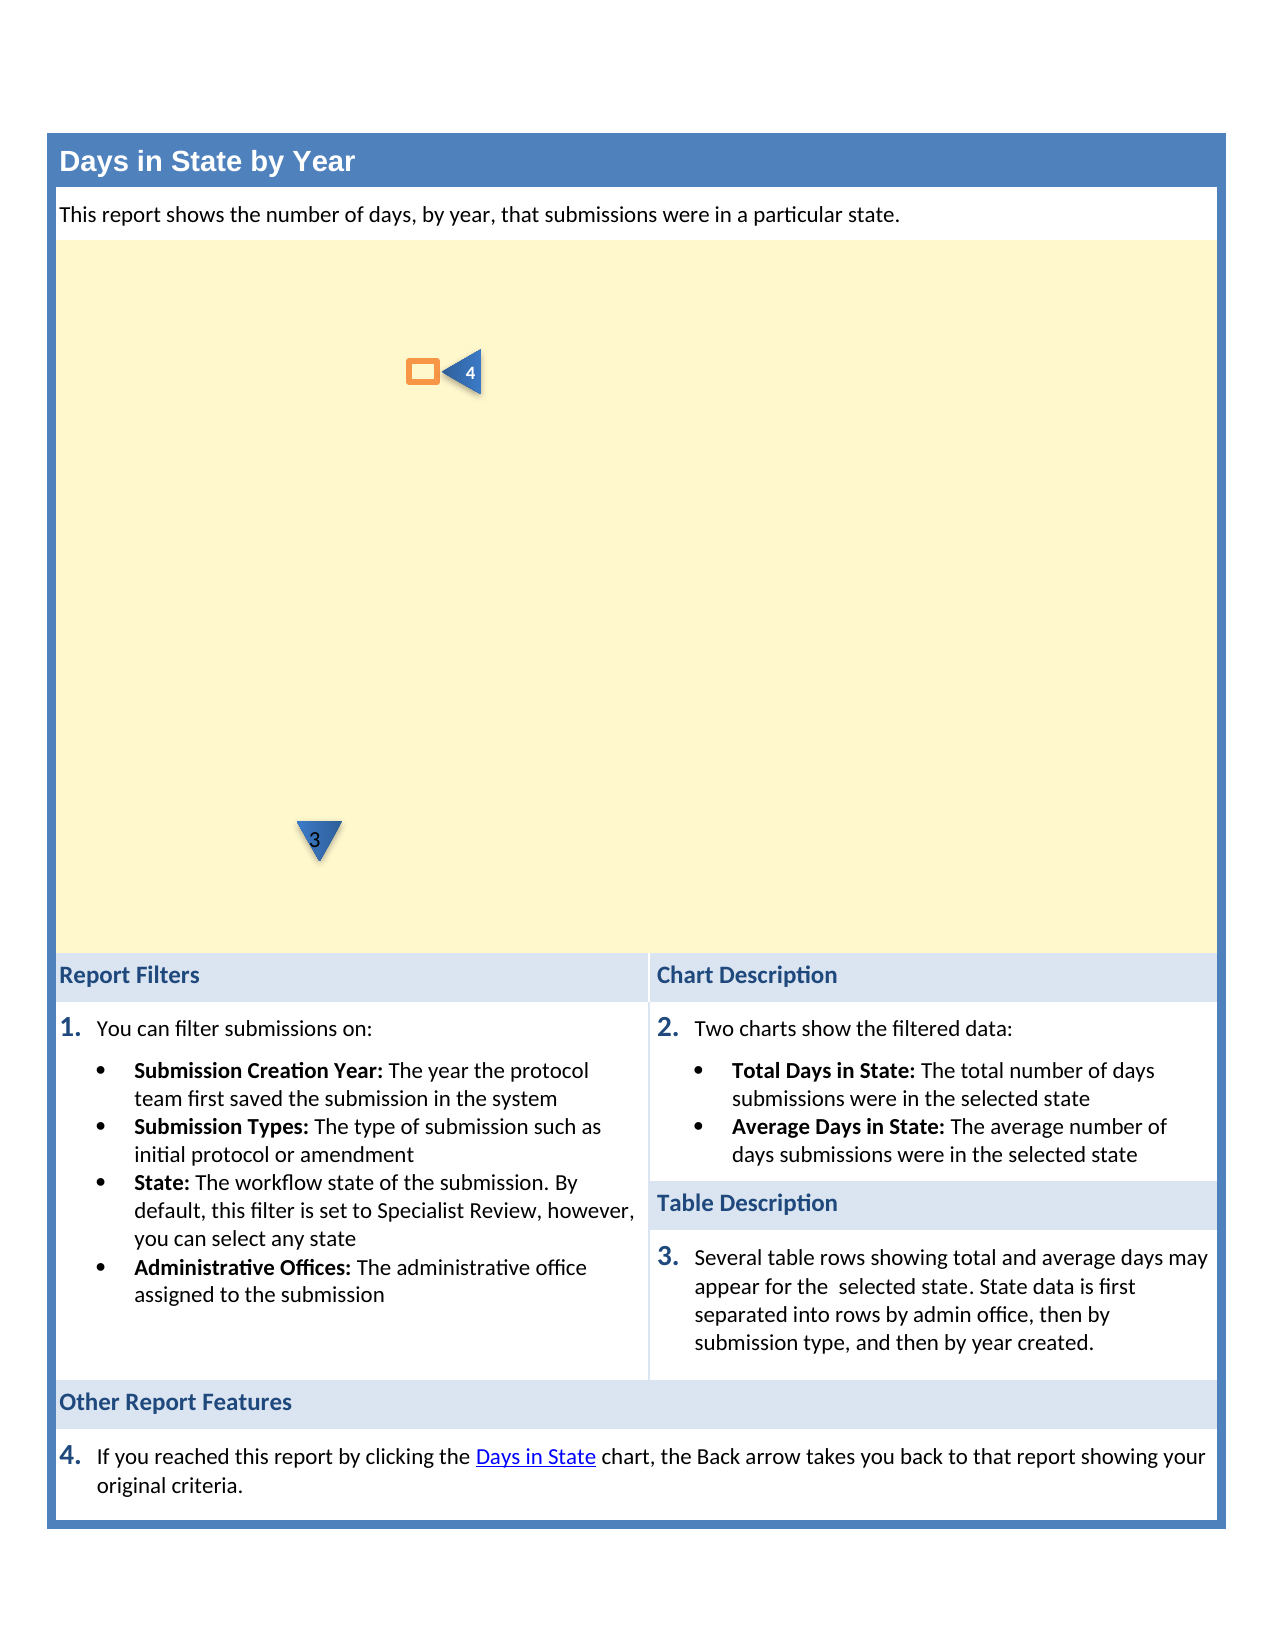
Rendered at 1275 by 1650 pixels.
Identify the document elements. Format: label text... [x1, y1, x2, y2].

table_cell Several table rows showing total and average days may appear for the selected state. State data is first separated into rows by admin office, then by submission type, and then by year created. [650, 1230, 1217, 1380]
table_cell If you reached this report by clicking the Days in State chart, the Back arrow takes you back to that report showing your original criteria. [56, 1430, 1217, 1519]
table_cell Chart Description [650, 953, 1217, 1002]
table_cell Report Filters [56, 953, 648, 1002]
table_cell You can filter submissions on: Submission Creation Year: The year the protocol team first saved the submission in the system Submission Types: The type of submission such as initial protocol or amendment State: The workflow state of the submission. By default, this filter is set to Specialist Review, however, you can select any state Administrative Offices: The administrative office assigned to the submission [56, 1002, 648, 1380]
table_cell Table Description [650, 1181, 1217, 1230]
table_cell This report shows the number of days, by year, that submissions were in a particular state. [56, 187, 1217, 240]
table_cell [56, 240, 1217, 953]
table_cell Other Report Features [56, 1380, 1217, 1429]
table_cell Two charts show the filtered data: Total Days in State: The total number of days submissions were in the selected state Average Days in State: The average number of days submissions were in the selected state [650, 1002, 1217, 1181]
